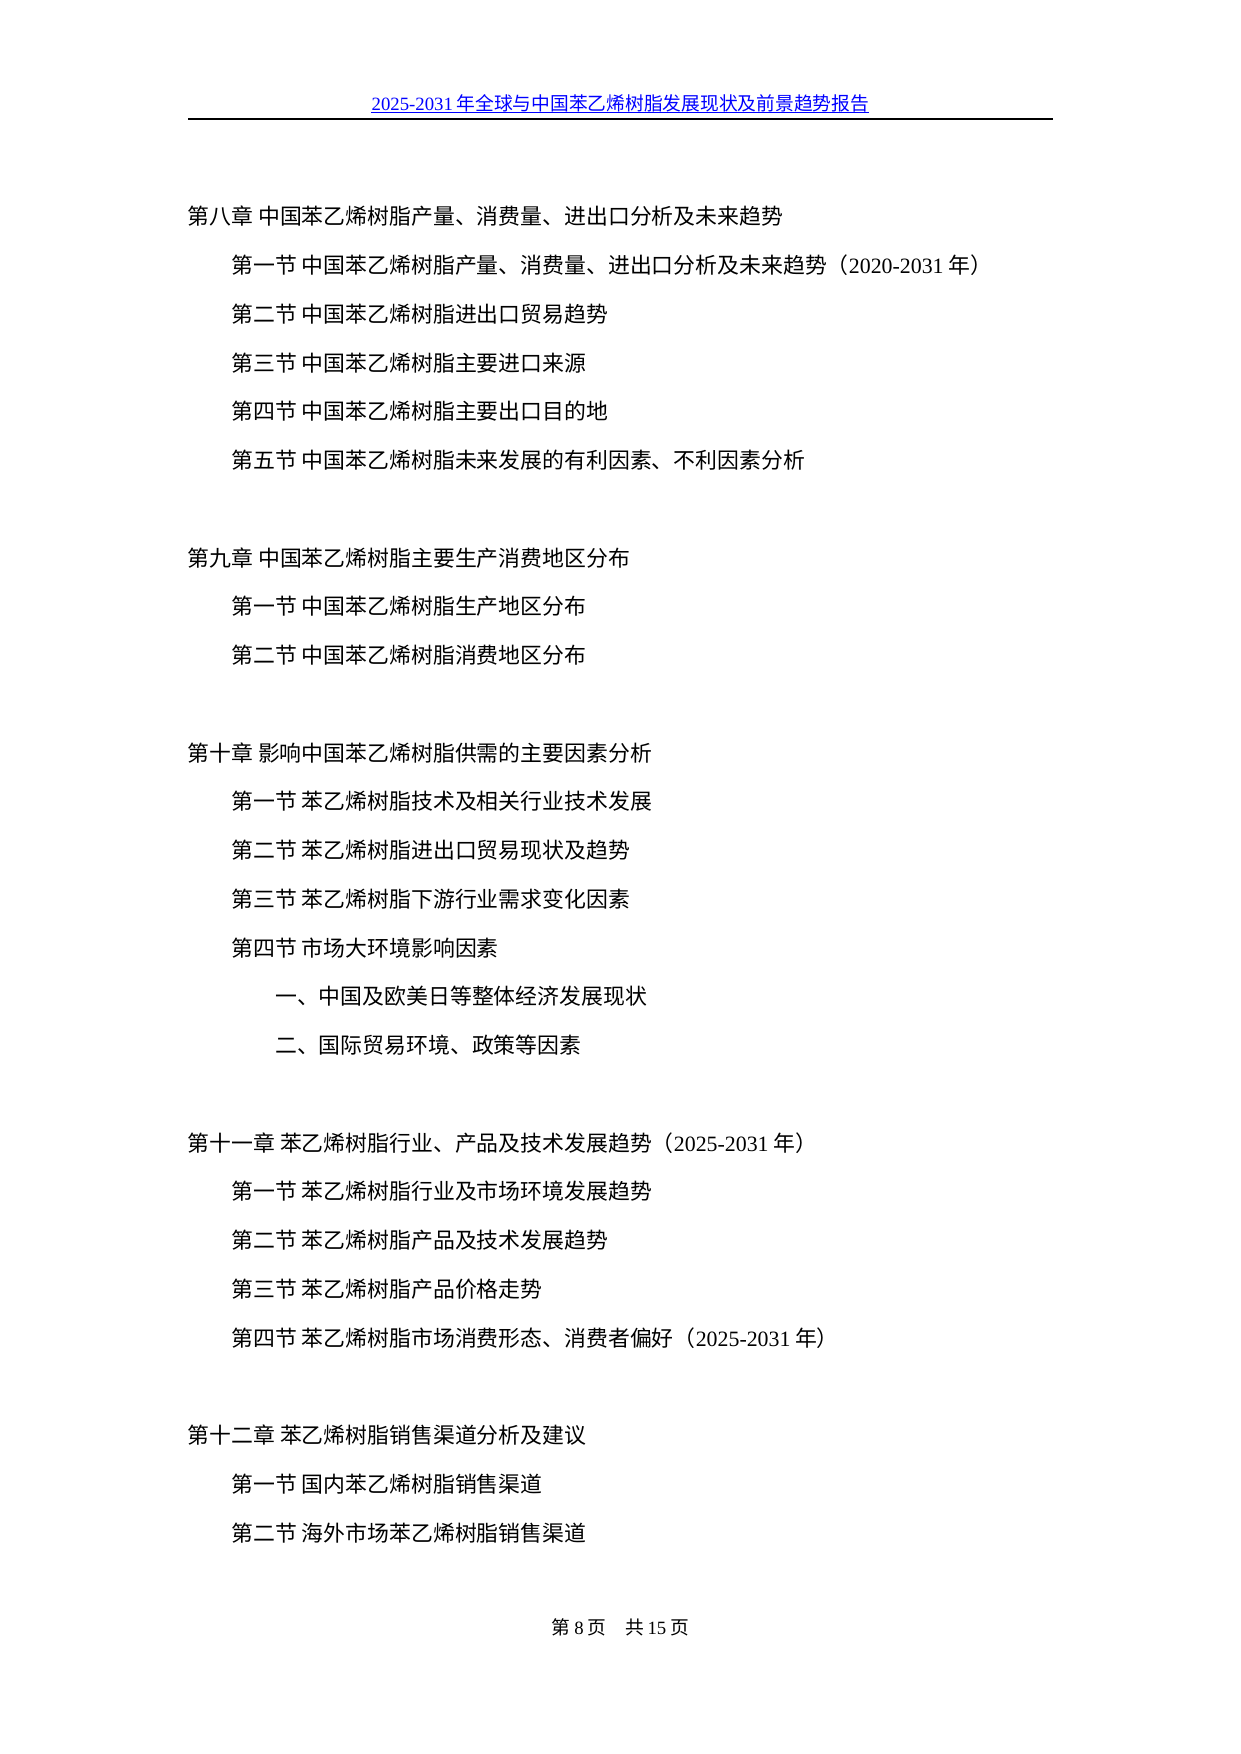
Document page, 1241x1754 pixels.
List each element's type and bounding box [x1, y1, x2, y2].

text [187, 150, 1053, 1548]
